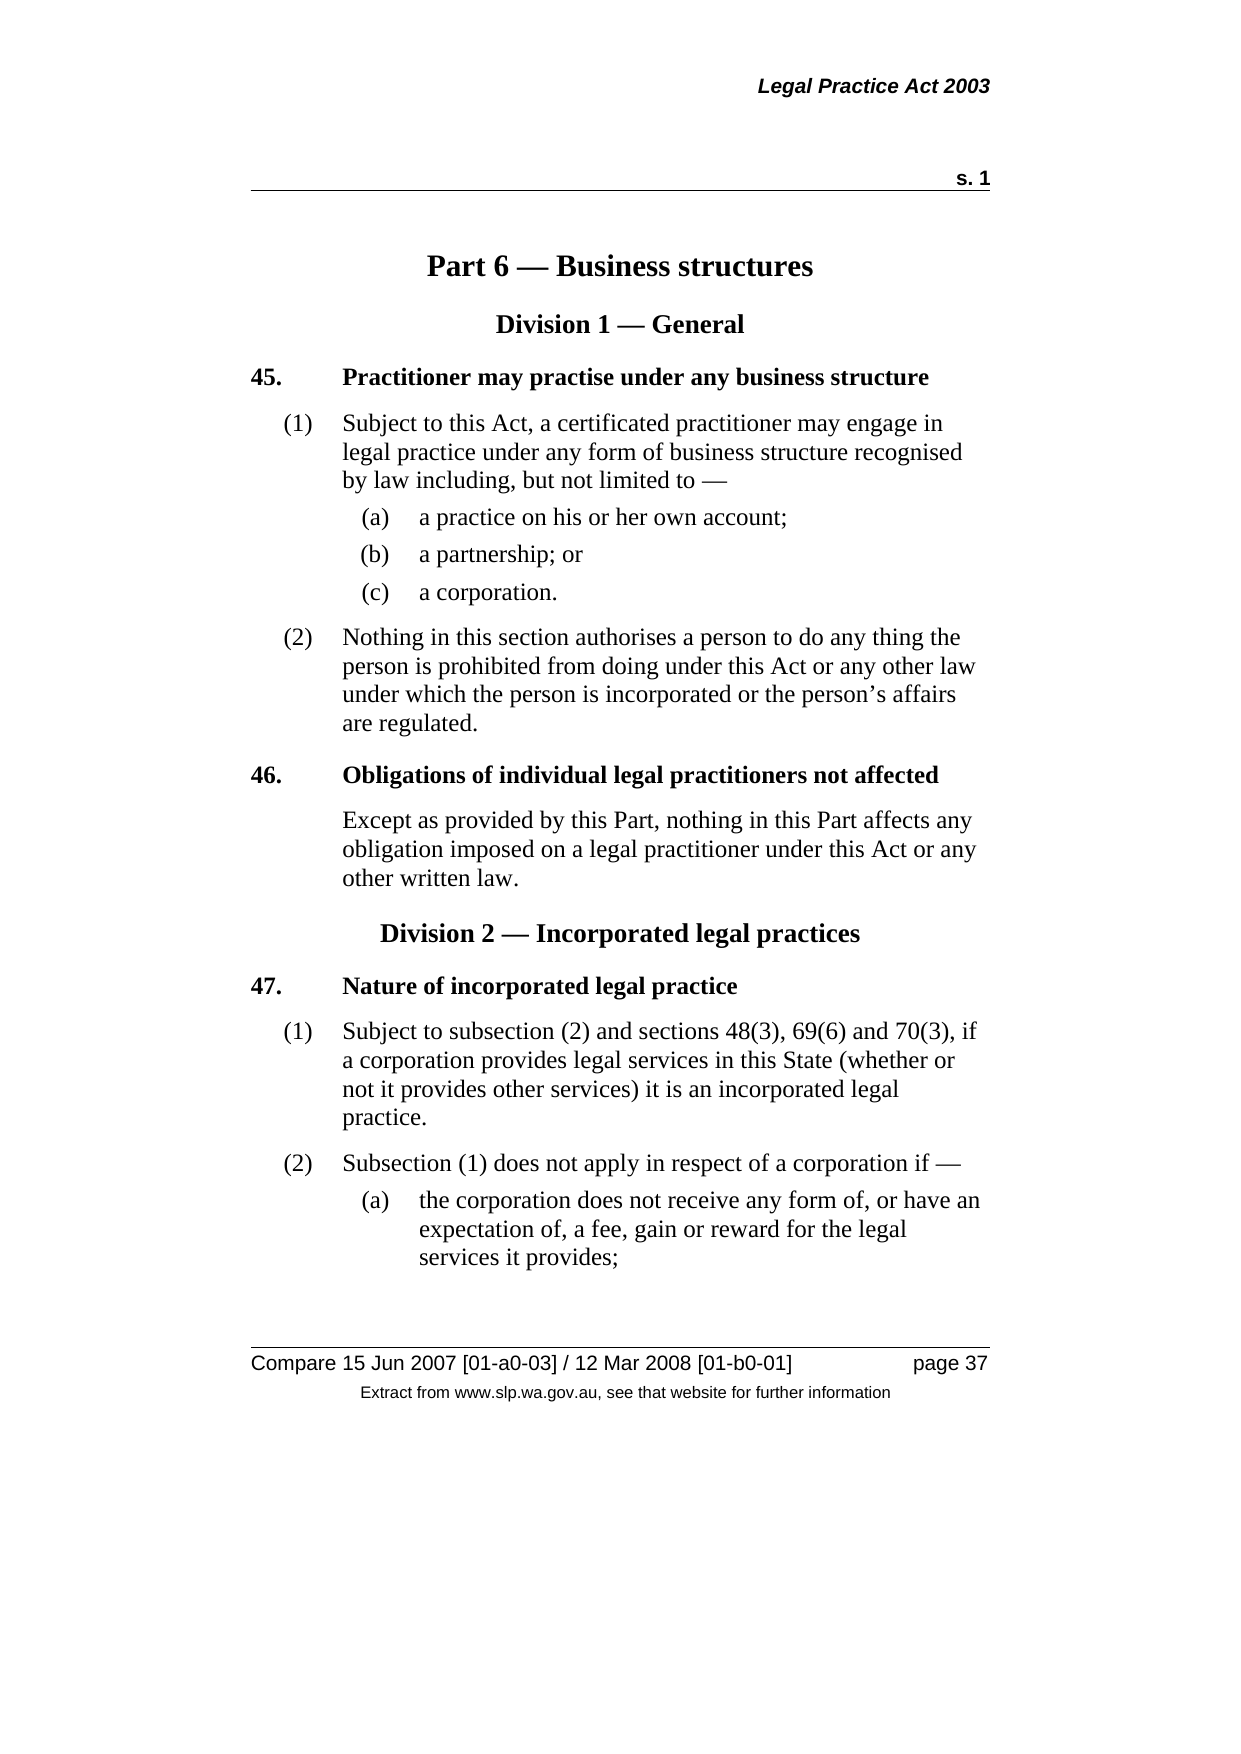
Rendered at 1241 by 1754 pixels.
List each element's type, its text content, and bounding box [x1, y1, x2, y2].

text (b) a partnership; or [251, 539, 990, 568]
text (1) Subject to subsection (2) and sections 48(3), 69(6) and 70(3), if a corporation provides legal services in this State (whether or not it provides other services) it is an incorporated legal practice. [251, 1016, 990, 1131]
text (a) a practice on his or her own account; [251, 502, 990, 531]
text (1) Subject to this Act, a certificated practitioner may engage in legal practice under any form of business structure recognised by law including, but not limited to — [251, 408, 990, 494]
subtitle Part 6 — Business structures [251, 247, 990, 283]
subtitle Division 2 — Incorporated legal practices [251, 917, 990, 948]
text (c) a corporation. [251, 577, 990, 605]
text (a) the corporation does not receive any form of, or have an expectation of, a fee, gain or reward for the legal services it provides; [251, 1185, 990, 1271]
subtitle 45. Practitioner may practise under any business structure [251, 362, 990, 391]
text (2) Nothing in this section authorises a person to do any thing the person is prohibited from doing under this Act or any other law under which the person is incorporated or the person’s affairs are regulated. [251, 622, 990, 737]
text Except as provided by this Part, nothing in this Part affects any obligation imposed on a legal practitioner under this Act or any other written law. [251, 805, 990, 892]
subtitle 47. Nature of incorporated legal practice [251, 971, 990, 999]
text (2) Subsection (1) does not apply in respect of a corporation if — [251, 1148, 990, 1177]
subtitle 46. Obligations of individual legal practitioners not affected [251, 760, 990, 789]
subtitle Division 1 — General [251, 308, 990, 339]
